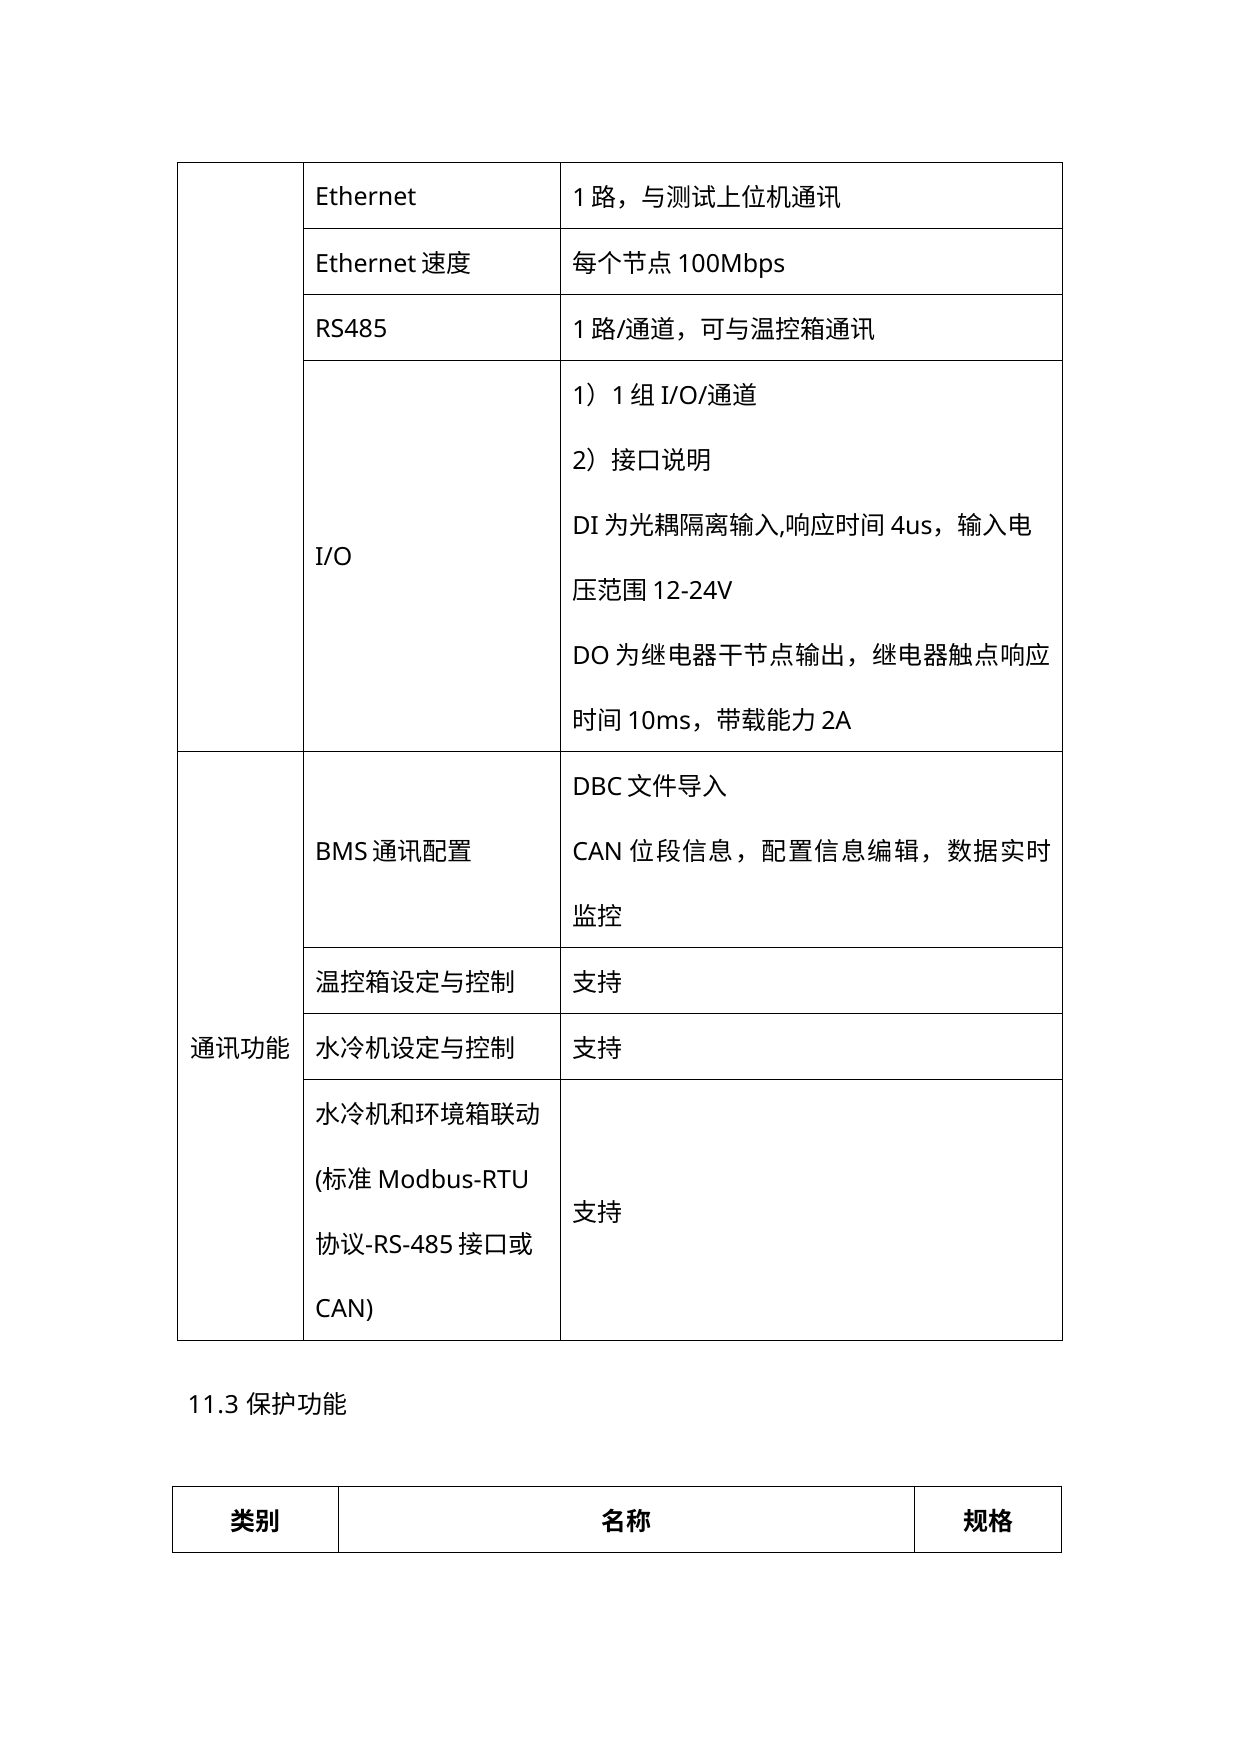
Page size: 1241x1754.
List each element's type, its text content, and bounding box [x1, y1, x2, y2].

table_cell 水冷机设定与控制 [304, 1014, 560, 1079]
table_cell 1）1组I/O/通道 2）接口说明 DI为光耦隔离输入,响应时间4us，输入电压范围12-24V DO为继电器干节点输出，继电器触点响应时间10ms，带载能力2A [561, 361, 1062, 751]
table_cell 支持 [561, 1014, 1062, 1079]
table_cell 1路/通道，可与温控箱通讯 [561, 295, 1062, 360]
table_header 规格 [915, 1487, 1061, 1552]
table_cell 水冷机和环境箱联动(标准Modbus-RTU协议-RS-485接口或CAN) [304, 1080, 560, 1340]
table_cell I/O [304, 361, 560, 751]
table_cell 支持 [561, 1080, 1062, 1340]
table_cell RS485 [304, 295, 560, 360]
table_cell DBC文件导入 CAN位段信息，配置信息编辑，数据实时监控 [561, 752, 1062, 947]
table_cell Ethernet [304, 163, 560, 228]
table_cell BMS通讯配置 [304, 752, 560, 947]
table_cell 温控箱设定与控制 [304, 948, 560, 1013]
table_cell 通讯功能 [178, 752, 303, 1340]
table_cell 1路，与测试上位机通讯 [561, 163, 1062, 228]
table_cell 支持 [561, 948, 1062, 1013]
table_cell 每个节点100Mbps [561, 229, 1062, 294]
subtitle 11.3 保护功能 [187, 1371, 1053, 1436]
table_header 名称 [339, 1487, 914, 1552]
table_cell Ethernet速度 [304, 229, 560, 294]
table_header 类别 [173, 1487, 338, 1552]
